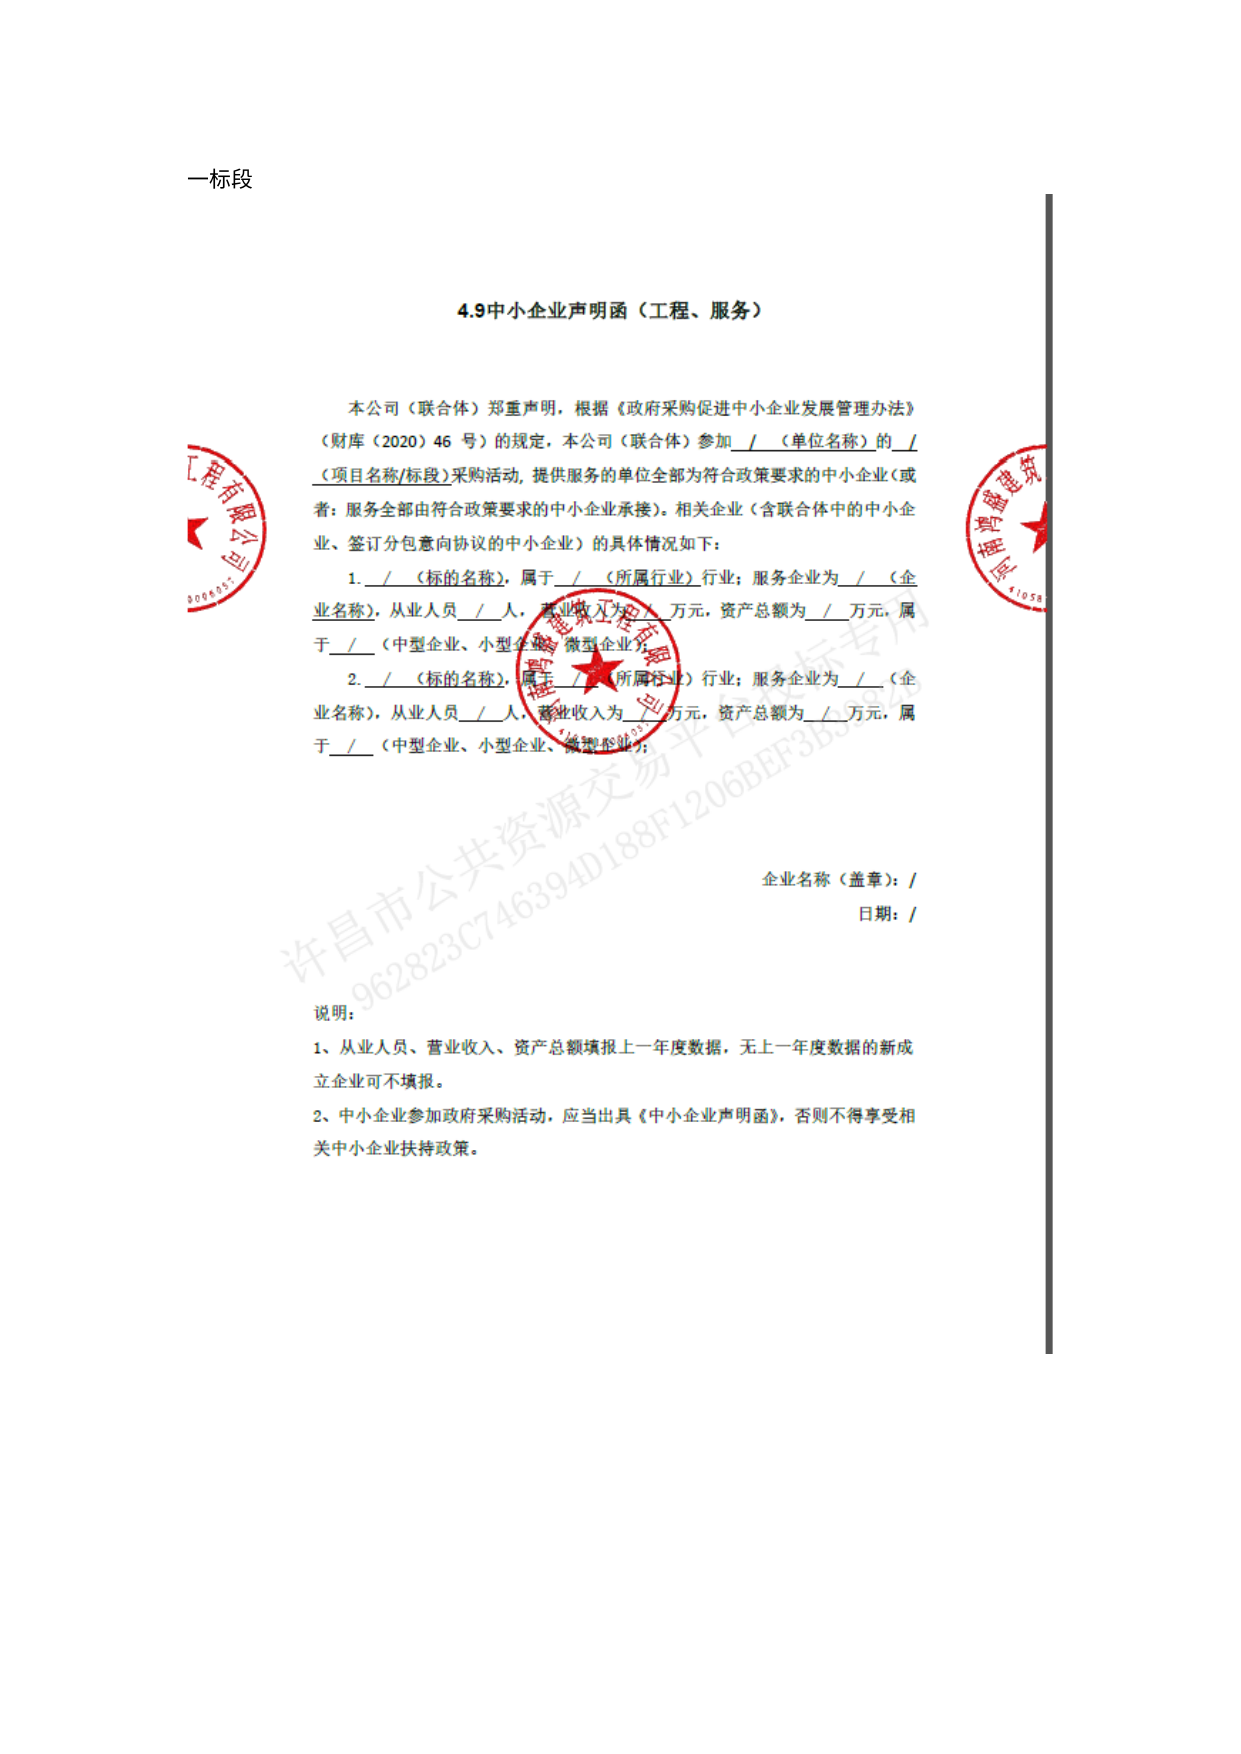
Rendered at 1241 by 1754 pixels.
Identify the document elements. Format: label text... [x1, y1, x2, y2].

text 一标段 [187, 162, 1053, 194]
picture [187, 194, 1053, 1354]
